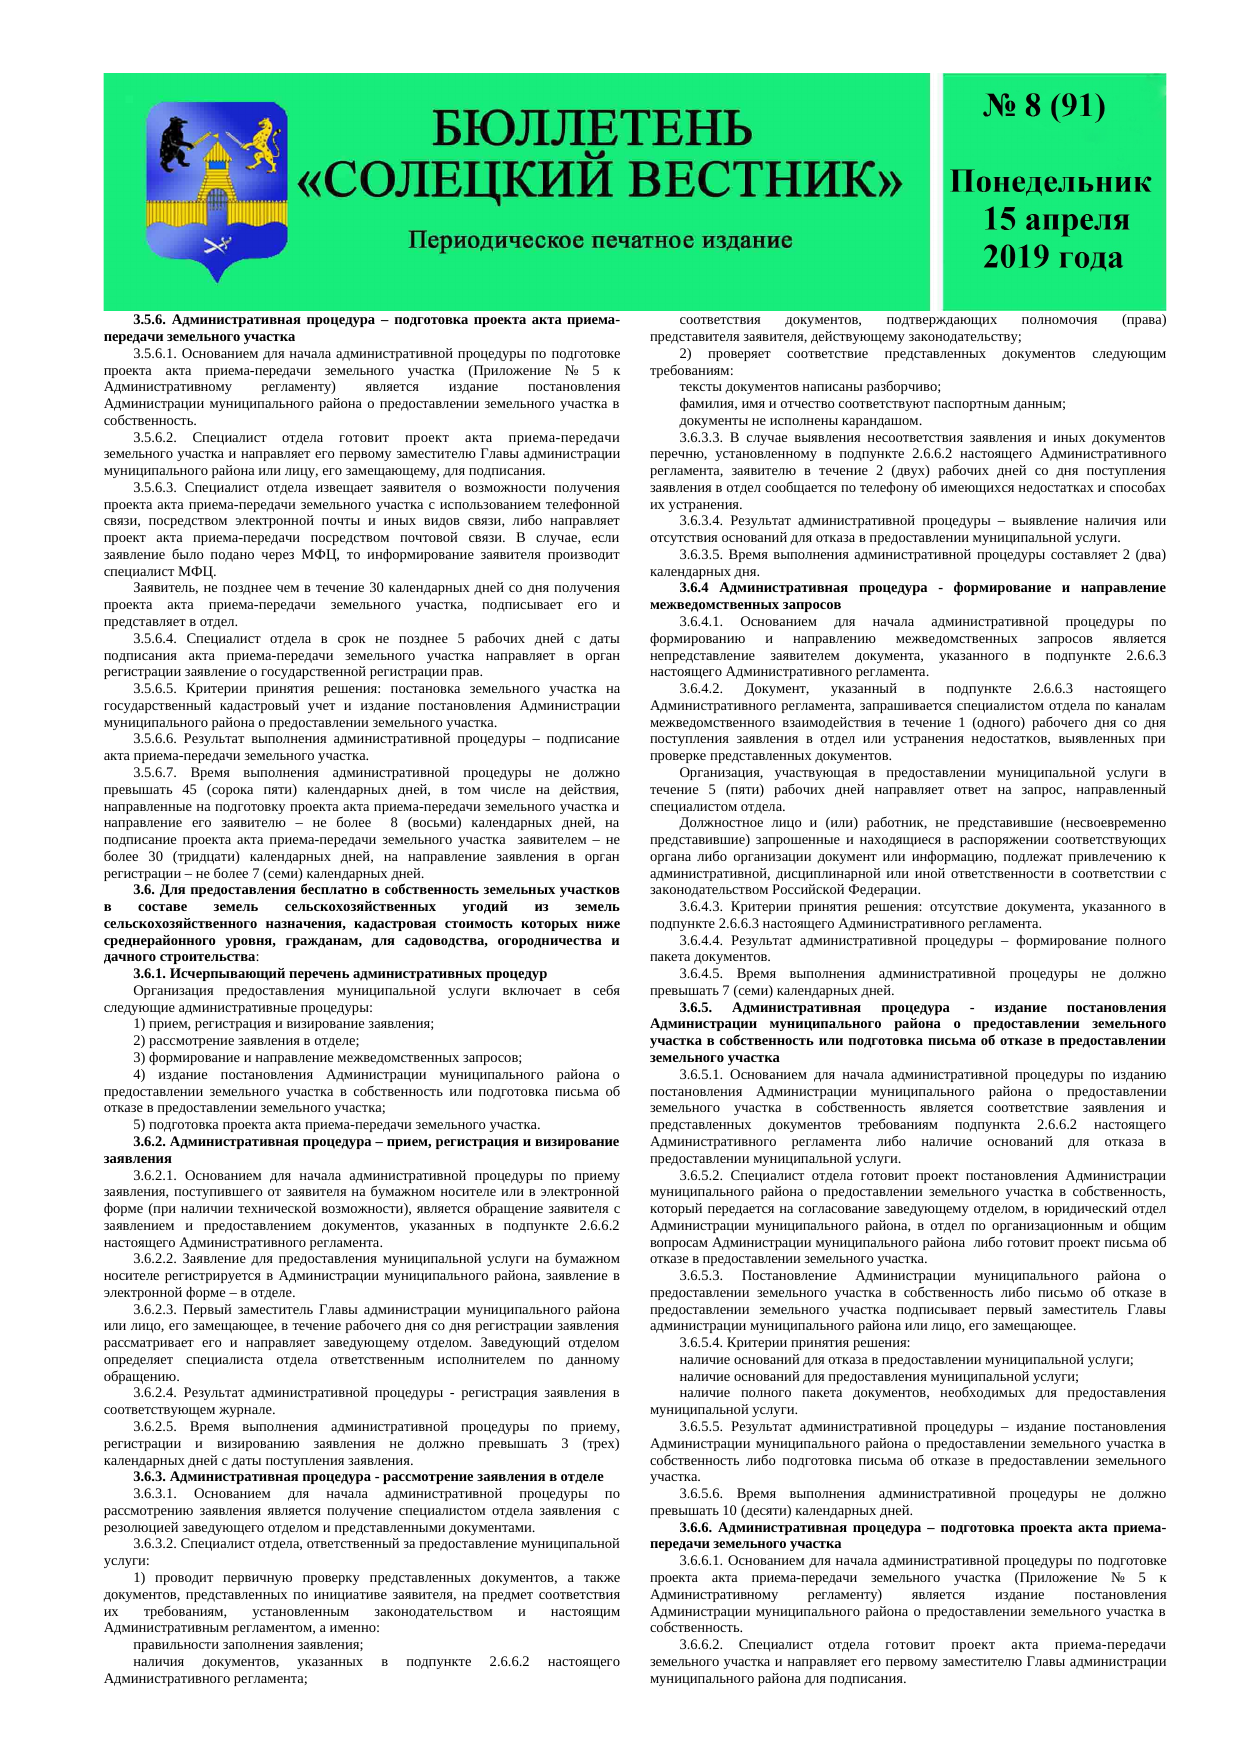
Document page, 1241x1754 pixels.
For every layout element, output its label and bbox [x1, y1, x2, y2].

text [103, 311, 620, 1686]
picture [103, 73, 1167, 311]
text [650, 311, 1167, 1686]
